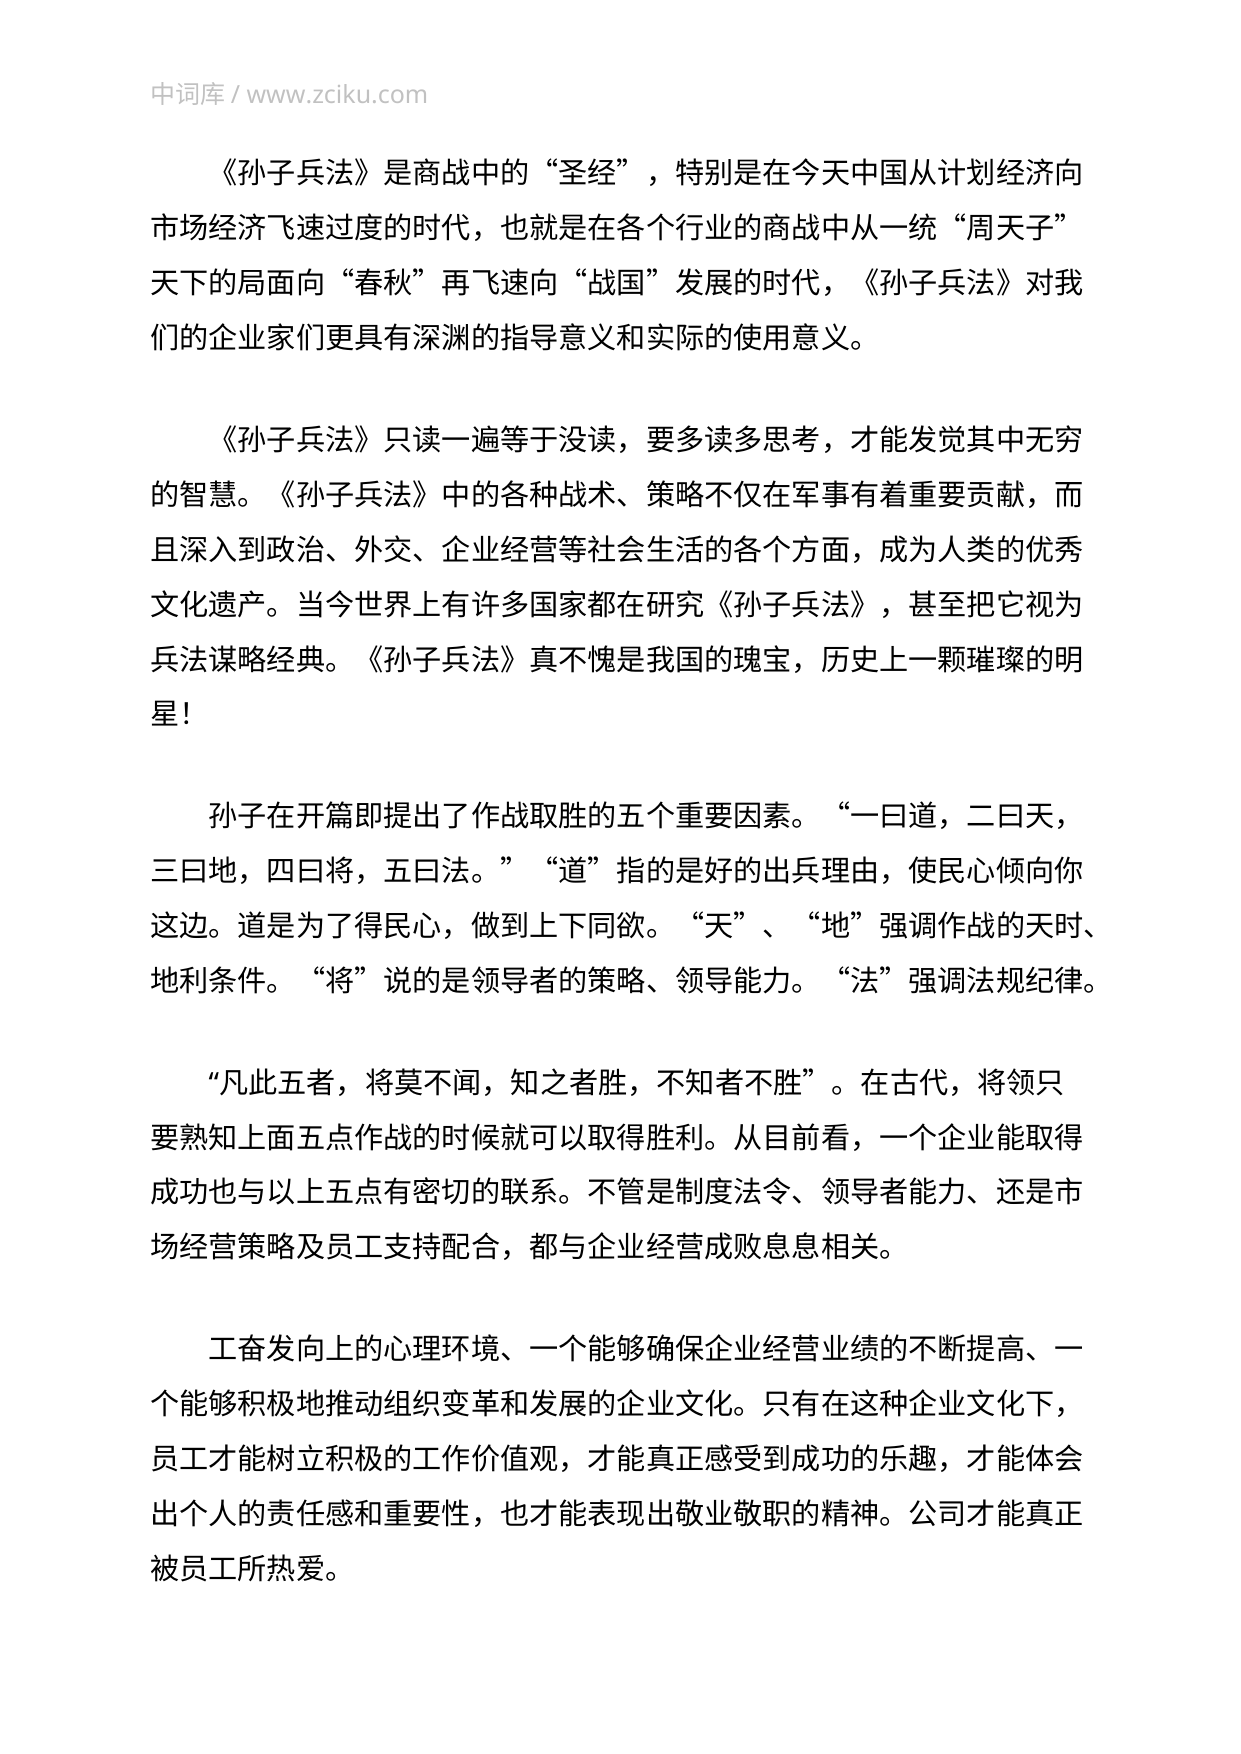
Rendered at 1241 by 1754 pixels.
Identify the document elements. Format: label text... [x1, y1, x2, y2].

text 工奋发向上的心理环境、一个能够确保企业经营业绩的不断提高、一个能够积极地推动组织变革和发展的企业文化。只有在这种企业文化下，员工才能树立积极的工作价值观，才能真正感受到成功的乐趣，才能体会出个人的责任感和重要性，也才能表现出敬业敬职的精神。公司才能真正被员工所热爱。 [150, 1326, 1090, 1588]
text 《孙子兵法》只读一遍等于没读，要多读多思考，才能发觉其中无穷的智慧。《孙子兵法》中的各种战术、策略不仅在军事有着重要贡献，而且深入到政治、外交、企业经营等社会生活的各个方面，成为人类的优秀文化遗产。当今世界上有许多国家都在研究《孙子兵法》，甚至把它视为兵法谋略经典。《孙子兵法》真不愧是我国的瑰宝，历史上一颗璀璨的明星！ [150, 416, 1090, 733]
text 《孙子兵法》是商战中的“圣经”，特别是在今天中国从计划经济向市场经济飞速过度的时代，也就是在各个行业的商战中从一统“周天子”天下的局面向“春秋”再飞速向“战国”发展的时代，《孙子兵法》对我们的企业家们更具有深渊的指导意义和实际的使用意义。 [150, 150, 1090, 357]
text 孙子在开篇即提出了作战取胜的五个重要因素。“一曰道，二曰天，三曰地，四曰将，五曰法。”“道”指的是好的出兵理由，使民心倾向你这边。道是为了得民心，做到上下同欲。“天”、“地”强调作战的天时、地利条件。“将”说的是领导者的策略、领导能力。“法”强调法规纪律。 [150, 793, 1090, 1000]
text “凡此五者，将莫不闻，知之者胜，不知者不胜”。在古代，将领只要熟知上面五点作战的时候就可以取得胜利。从目前看，一个企业能取得成功也与以上五点有密切的联系。不管是制度法令、领导者能力、还是市场经营策略及员工支持配合，都与企业经营成败息息相关。 [150, 1059, 1090, 1266]
